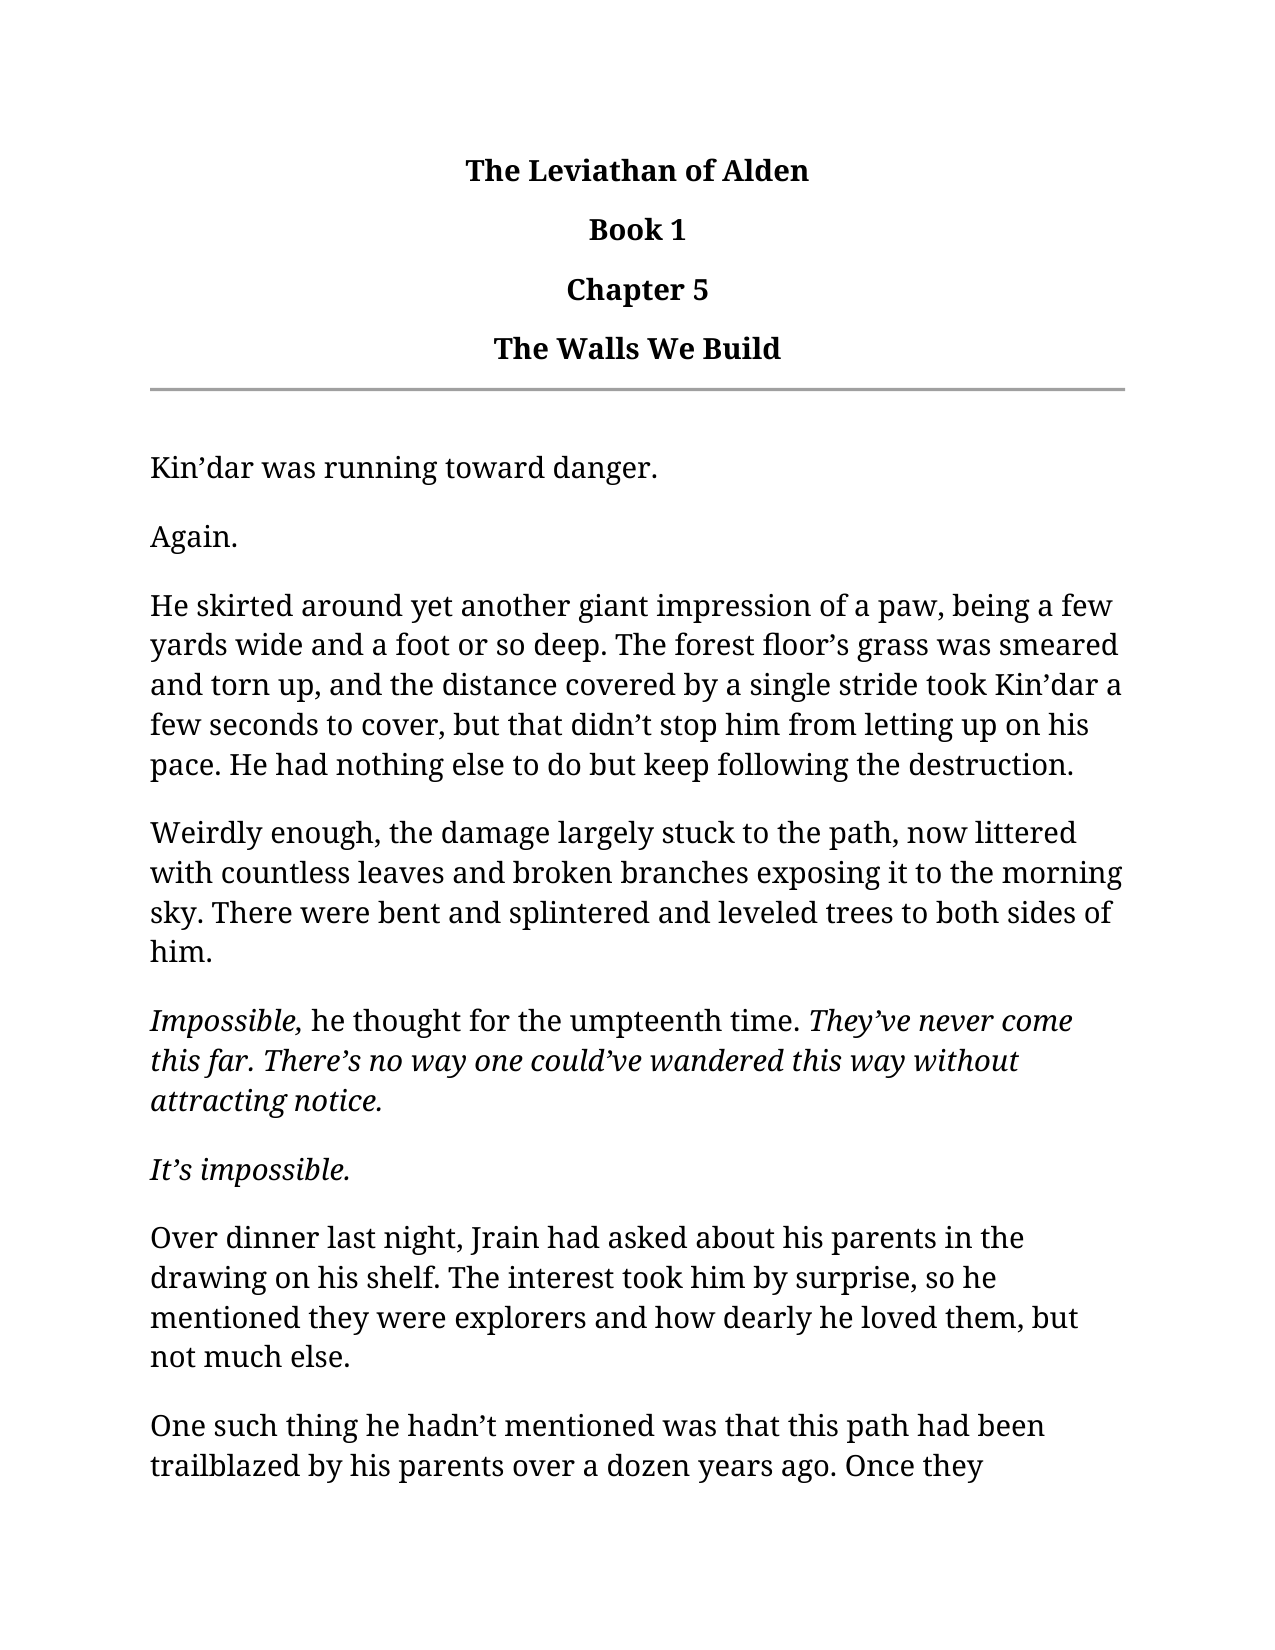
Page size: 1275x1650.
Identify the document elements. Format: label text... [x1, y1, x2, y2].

text Book 1 [150, 209, 1125, 249]
text Impossible, he thought for the umpteenth time. They’ve never come this far. There’s no way one could’ve wandered this way without attracting notice. [150, 1001, 1125, 1119]
text Weirdly enough, the damage largely stuck to the path, now littered with countless leaves and broken branches exposing it to the morning sky. There were bent and splintered and leveled trees to both sides of him. [150, 813, 1125, 971]
text Again. [150, 516, 1125, 556]
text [150, 1406, 1125, 1485]
text The Leviathan of Alden [150, 150, 1125, 190]
text He skirted around yet another giant impression of a paw, being a few yards wide and a foot or so deep. The forest floor’s grass was smeared and torn up, and the distance covered by a single stride took Kin’dar a few seconds to cover, but that didn’t stop him from letting up on his pace. He had nothing else to do but keep following the destruction. [150, 585, 1125, 783]
text Over dinner last night, Jrain had asked about his parents in the drawing on his shelf. The interest took him by surprise, so he mentioned they were explorers and how dearly he loved them, but not much else. [150, 1218, 1125, 1376]
text Kin’dar was running toward danger. [150, 447, 1125, 487]
text The Walls We Build [150, 328, 1125, 368]
text Chapter 5 [150, 269, 1125, 309]
text It’s impossible. [150, 1149, 1125, 1188]
